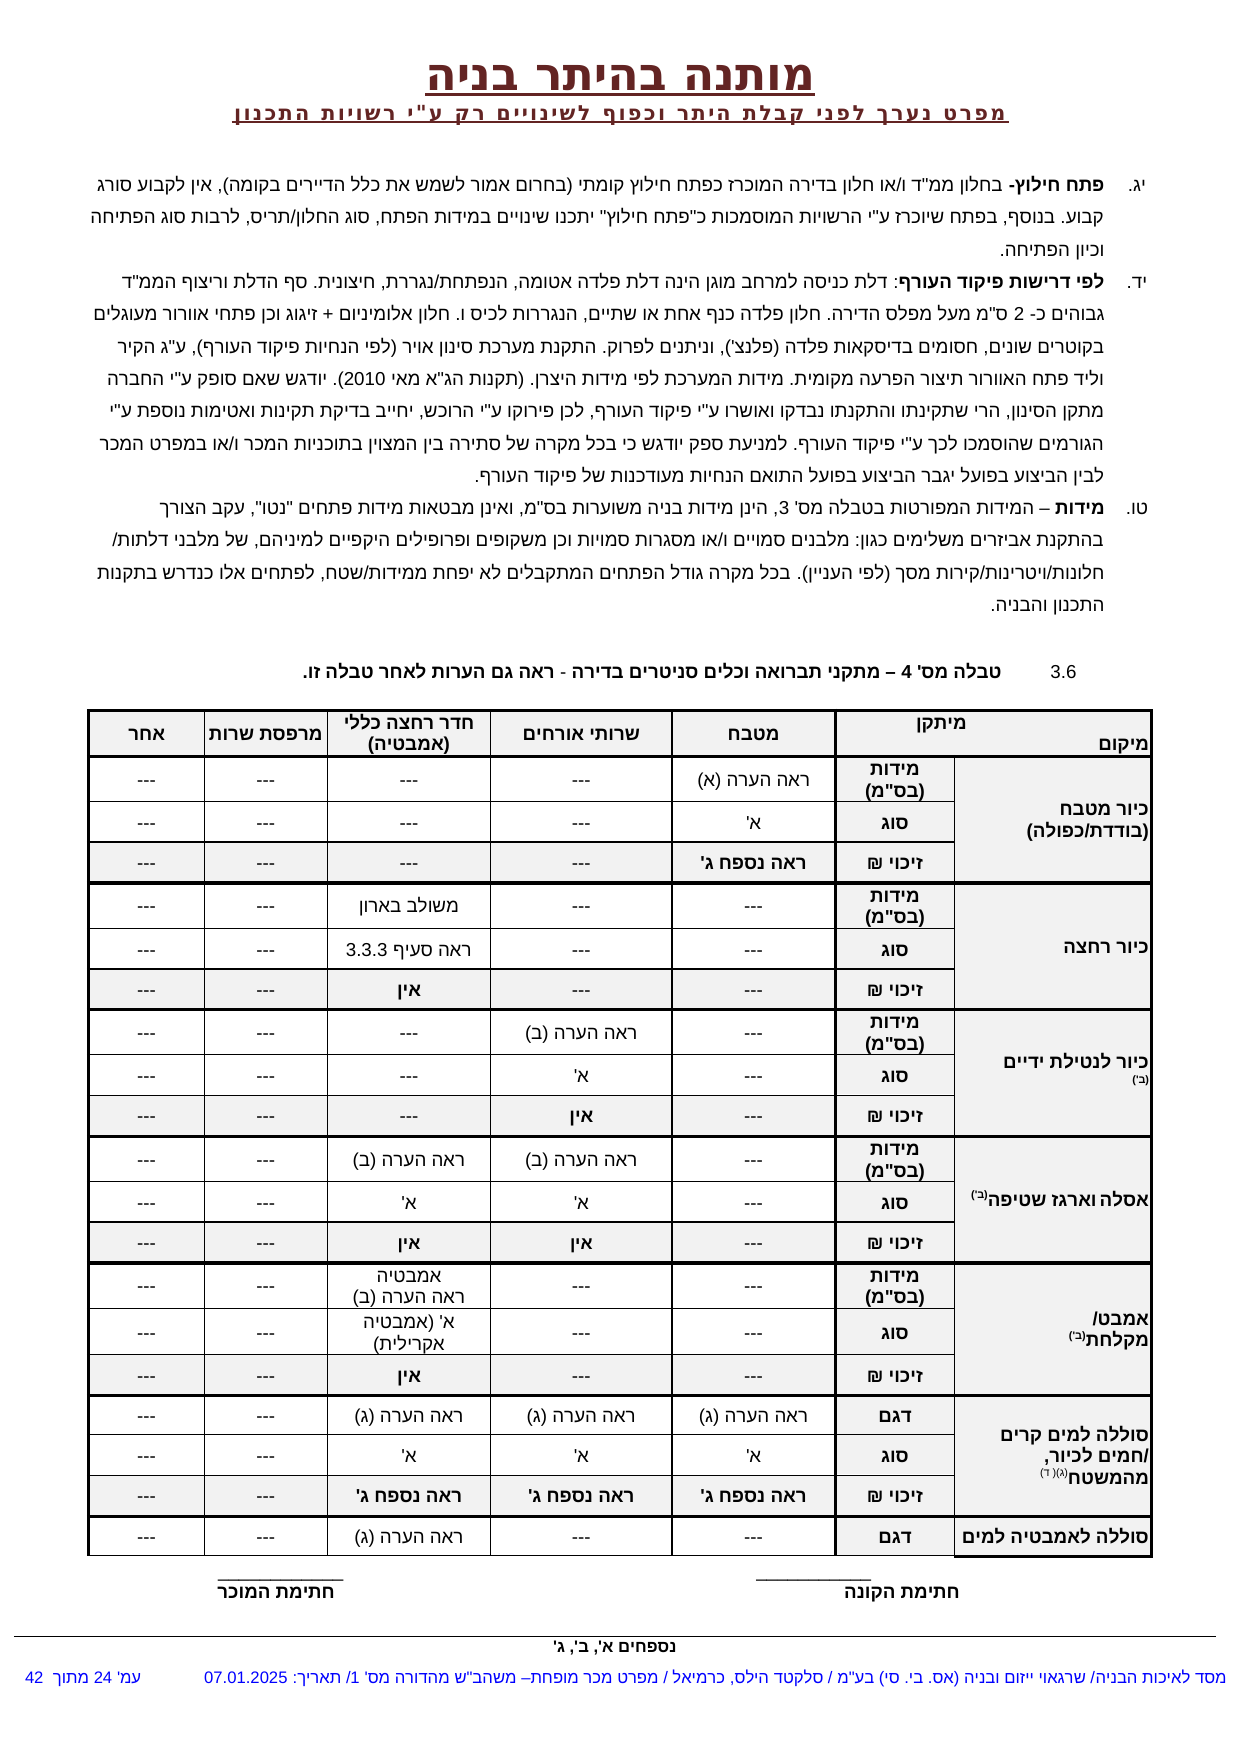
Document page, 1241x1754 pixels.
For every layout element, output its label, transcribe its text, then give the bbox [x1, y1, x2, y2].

table_header שרותי אורחים [491, 712, 671, 755]
table_cell --- [90, 843, 204, 881]
table_cell --- [673, 1011, 834, 1054]
table_cell מידות (בס"מ) [837, 885, 954, 928]
table_cell א' [328, 1435, 490, 1474]
table_cell משולב בארון [328, 885, 490, 928]
table_cell --- [205, 970, 327, 1008]
table_cell --- [673, 1223, 834, 1261]
table_cell זיכוי ₪ [837, 970, 954, 1008]
table_cell סוג [837, 929, 954, 968]
table_cell --- [205, 929, 327, 968]
table_cell מידות (בס"מ) [837, 1265, 954, 1308]
table_cell ראה נספח ג' [491, 1476, 671, 1515]
table_cell --- [90, 1518, 204, 1555]
table_cell סוללה למים קרים /חמים לכיור, מהמשטח(ג)( ד) [955, 1397, 1150, 1515]
table_cell כיור לנטילת ידיים (ב') [955, 1011, 1150, 1135]
table_cell אסלה וארגז שטיפה(ב') [955, 1138, 1150, 1261]
table_cell סוג [837, 1435, 954, 1474]
table_cell --- [673, 1138, 834, 1181]
table_cell זיכוי ₪ [837, 843, 954, 881]
table_cell --- [205, 1435, 327, 1474]
table_cell ראה הערה (ב) [328, 1138, 490, 1181]
table_cell א' [673, 802, 834, 841]
table_header אחר [90, 712, 204, 755]
table_cell ראה נספח ג' [328, 1476, 490, 1515]
table_cell --- [90, 1435, 204, 1474]
table_cell --- [328, 802, 490, 841]
table_cell --- [90, 1138, 204, 1181]
table_cell --- [491, 758, 671, 801]
table_cell מידות (בס"מ) [837, 1138, 954, 1181]
table_cell --- [673, 885, 834, 928]
table_cell ראה סעיף 3.3.3 [328, 929, 490, 968]
table_cell --- [491, 843, 671, 881]
table_cell כיור רחצה [955, 885, 1150, 1008]
table_cell א' [491, 1055, 671, 1094]
table_cell --- [673, 1265, 834, 1308]
table_header מיתקן מיקום [837, 712, 1150, 755]
table_cell אמבט/ מקלחת(ב') [955, 1265, 1150, 1394]
table_cell זיכוי ₪ [837, 1223, 954, 1261]
table_cell --- [90, 885, 204, 928]
list פתח חילוץ- בחלון ממ"ד ו/או חלון בדירה המוכרז כפתח חילוץ קומתי (בחרום אמור לשמש את כלל הדיירים בקומה), אין לקבוע סורג קבוע. בנוסף, בפתח שיוכרז ע"י הרשויות המוסמכות כ"פתח חילוץ" יתכנו שינויים במידות הפתח, סוג החלון/תריס, לרבות סוג הפתיחה וכיון הפתיחה. [89, 174, 1137, 260]
table_cell ראה הערה (ב) [491, 1011, 671, 1054]
table_header מטבח [673, 712, 834, 755]
table_cell --- [205, 1223, 327, 1261]
table_cell --- [328, 758, 490, 801]
table_cell א' [328, 1182, 490, 1221]
table_cell --- [205, 885, 327, 928]
table_cell --- [90, 1055, 204, 1094]
table_cell --- [491, 929, 671, 968]
table_cell ראה הערה (ג) [328, 1397, 490, 1434]
table_cell --- [205, 843, 327, 881]
table_cell סוג [837, 1055, 954, 1094]
table_cell ראה הערה (ג) [328, 1518, 490, 1555]
list מידות – המידות המפורטות בטבלה מס' 3, הינן מידות בניה משוערות בס"מ, ואינן מבטאות מידות פתחים "נטו", עקב הצורך בהתקנת אביזרים משלימים כגון: מלבנים סמויים ו/או מסגרות סמויות וכן משקופים ופרופילים היקפיים למיניהם, של מלבני דלתות/ חלונות/ויטרינות/קירות מסך (לפי העניין). בכל מקרה גודל הפתחים המתקבלים לא יפחת ממידות/שטח, לפתחים אלו כנדרש בתקנות התכנון והבניה. [89, 497, 1137, 615]
table_cell --- [90, 1476, 204, 1515]
table_cell --- [90, 1223, 204, 1261]
table_cell א' (אמבטיה אקרילית) [328, 1309, 490, 1354]
table_cell א' [491, 1182, 671, 1221]
table_cell אין [328, 1355, 490, 1394]
table_cell דגם [837, 1397, 954, 1434]
table_cell --- [328, 843, 490, 881]
table_cell --- [328, 1096, 490, 1135]
table_cell --- [491, 1309, 671, 1354]
table_cell --- [491, 1265, 671, 1308]
table_cell --- [90, 1011, 204, 1054]
table_cell אין [491, 1223, 671, 1261]
table_cell --- [205, 1309, 327, 1354]
table_cell ראה הערה (ג) [491, 1397, 671, 1434]
table_cell --- [90, 1265, 204, 1308]
table_cell אמבטיה ראה הערה (ב) [328, 1265, 490, 1308]
table_cell --- [90, 1182, 204, 1221]
table_cell --- [205, 1138, 327, 1181]
list לפי דרישות פיקוד העורף: דלת כניסה למרחב מוגן הינה דלת פלדה אטומה, הנפתחת/נגררת, חיצונית. סף הדלת וריצוף הממ"ד גבוהים כ- מעל מפלס הדירה. חלון פלדה כנף אחת או שתיים, הנגררות לכיס ו. חלון אלומיניום + זיגוג וכן פתחי אוורור מעוגלים בקוטרים שונים, חסומים בדיסקאות פלדה (פלנצ'), וניתנים לפרוק. התקנת מערכת סינון אויר (לפי הנחיות פיקוד העורף), ע"ג הקיר וליד פתח האוורור תיצור הפרעה מקומית. מידות המערכת לפי מידות היצרן. (תקנות הג"א מאי 2010). יודגש שאם סופק ע"י החברה מתקן הסינון, הרי שתקינתו והתקנתו נבדקו ואושרו ע"י פיקוד העורף, לכן פירוקו ע"י הרוכש, יחייב בדיקת תקינות ואטימות נוספת ע"י הגורמים שהוסמכו לכך ע"י פיקוד העורף. למניעת ספק יודגש כי בכל מקרה של סתירה בין המצוין בתוכניות המכר ו/או במפרט המכר לבין הביצוע בפועל יגבר הביצוע בפועל התואם הנחיות מעודכנות של פיקוד העורף. [89, 271, 1137, 486]
table_cell זיכוי ₪ [837, 1355, 954, 1394]
table_cell --- [328, 1011, 490, 1054]
table_cell אין [328, 970, 490, 1008]
table_cell --- [673, 1309, 834, 1354]
table_cell --- [205, 1397, 327, 1434]
table_cell --- [205, 802, 327, 841]
table_cell סוג [837, 1182, 954, 1221]
table_cell --- [673, 1182, 834, 1221]
table_cell זיכוי ₪ [837, 1096, 954, 1135]
table_cell --- [205, 1476, 327, 1515]
table_cell --- [205, 1096, 327, 1135]
text 3.6 טבלה מס' 4 – מתקני תברואה וכלים סניטרים בדירה - ראה גם הערות לאחר טבלה זו. [89, 655, 1077, 684]
table_cell מידות (בס"מ) [837, 1011, 954, 1054]
table_cell --- [205, 1518, 327, 1555]
table_cell --- [90, 1309, 204, 1354]
table_cell --- [673, 970, 834, 1008]
table_cell אין [491, 1096, 671, 1135]
table_cell אין [328, 1223, 490, 1261]
table_cell --- [90, 970, 204, 1008]
table_cell --- [205, 758, 327, 801]
table_cell --- [205, 1355, 327, 1394]
table_cell זיכוי ₪ [837, 1476, 954, 1515]
table_cell --- [491, 885, 671, 928]
table_cell --- [328, 1055, 490, 1094]
table_cell --- [673, 1096, 834, 1135]
table_cell --- [90, 929, 204, 968]
table_cell --- [491, 802, 671, 841]
table_cell ראה הערה (א) [673, 758, 834, 801]
table_cell מידות (בס"מ) [837, 758, 954, 801]
table_cell --- [673, 1355, 834, 1394]
table_cell --- [90, 802, 204, 841]
table_cell א' [491, 1435, 671, 1474]
table_cell ראה הערה (ג) [673, 1397, 834, 1434]
table_cell א' [673, 1435, 834, 1474]
table_header מרפסת שרות [205, 712, 327, 755]
table_header חדר רחצה כללי (אמבטיה) [328, 712, 490, 755]
table_cell סוג [837, 802, 954, 841]
table_cell ראה הערה (ב) [491, 1138, 671, 1181]
table_cell --- [205, 1011, 327, 1054]
table_cell --- [491, 1355, 671, 1394]
table_cell כיור מטבח (בודדת/כפולה) [955, 758, 1150, 881]
table_cell --- [90, 758, 204, 801]
table_cell סוג [837, 1309, 954, 1354]
table_cell --- [491, 970, 671, 1008]
table_cell --- [90, 1397, 204, 1434]
table_cell --- [673, 1518, 834, 1555]
table_cell --- [90, 1355, 204, 1394]
table_cell ראה נספח ג' [673, 843, 834, 881]
table_cell --- [491, 1518, 671, 1555]
table_cell דגם [837, 1518, 954, 1555]
table_cell --- [205, 1265, 327, 1308]
table_cell --- [673, 1055, 834, 1094]
table_cell סוללה לאמבטיה למים קרים וחמים (ה) [955, 1518, 1150, 1555]
table_cell --- [90, 1096, 204, 1135]
table_cell --- [673, 929, 834, 968]
table_cell --- [205, 1182, 327, 1221]
table_cell --- [205, 1055, 327, 1094]
table_cell ראה נספח ג' [673, 1476, 834, 1515]
